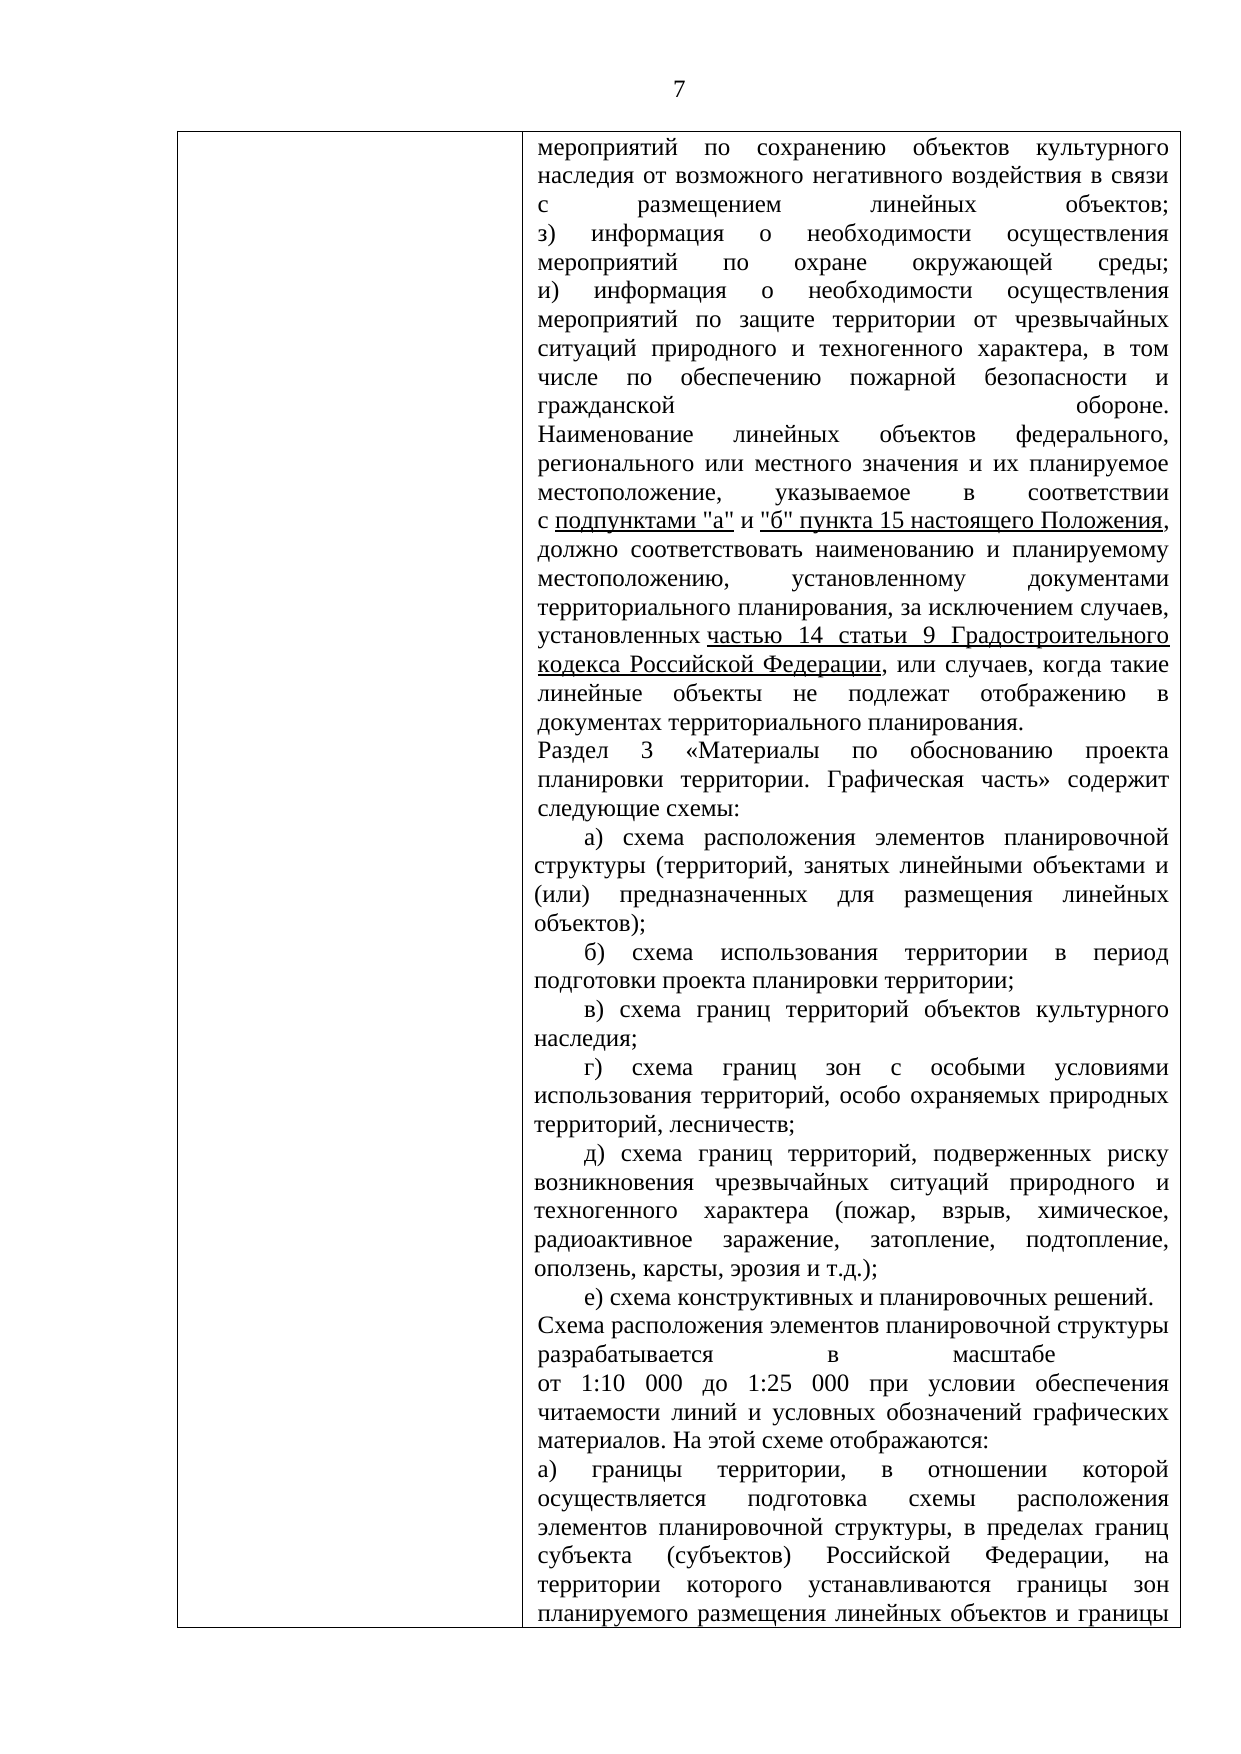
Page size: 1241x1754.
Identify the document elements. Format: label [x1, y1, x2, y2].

table_cell [523, 132, 1180, 1627]
table_cell [178, 132, 522, 1627]
